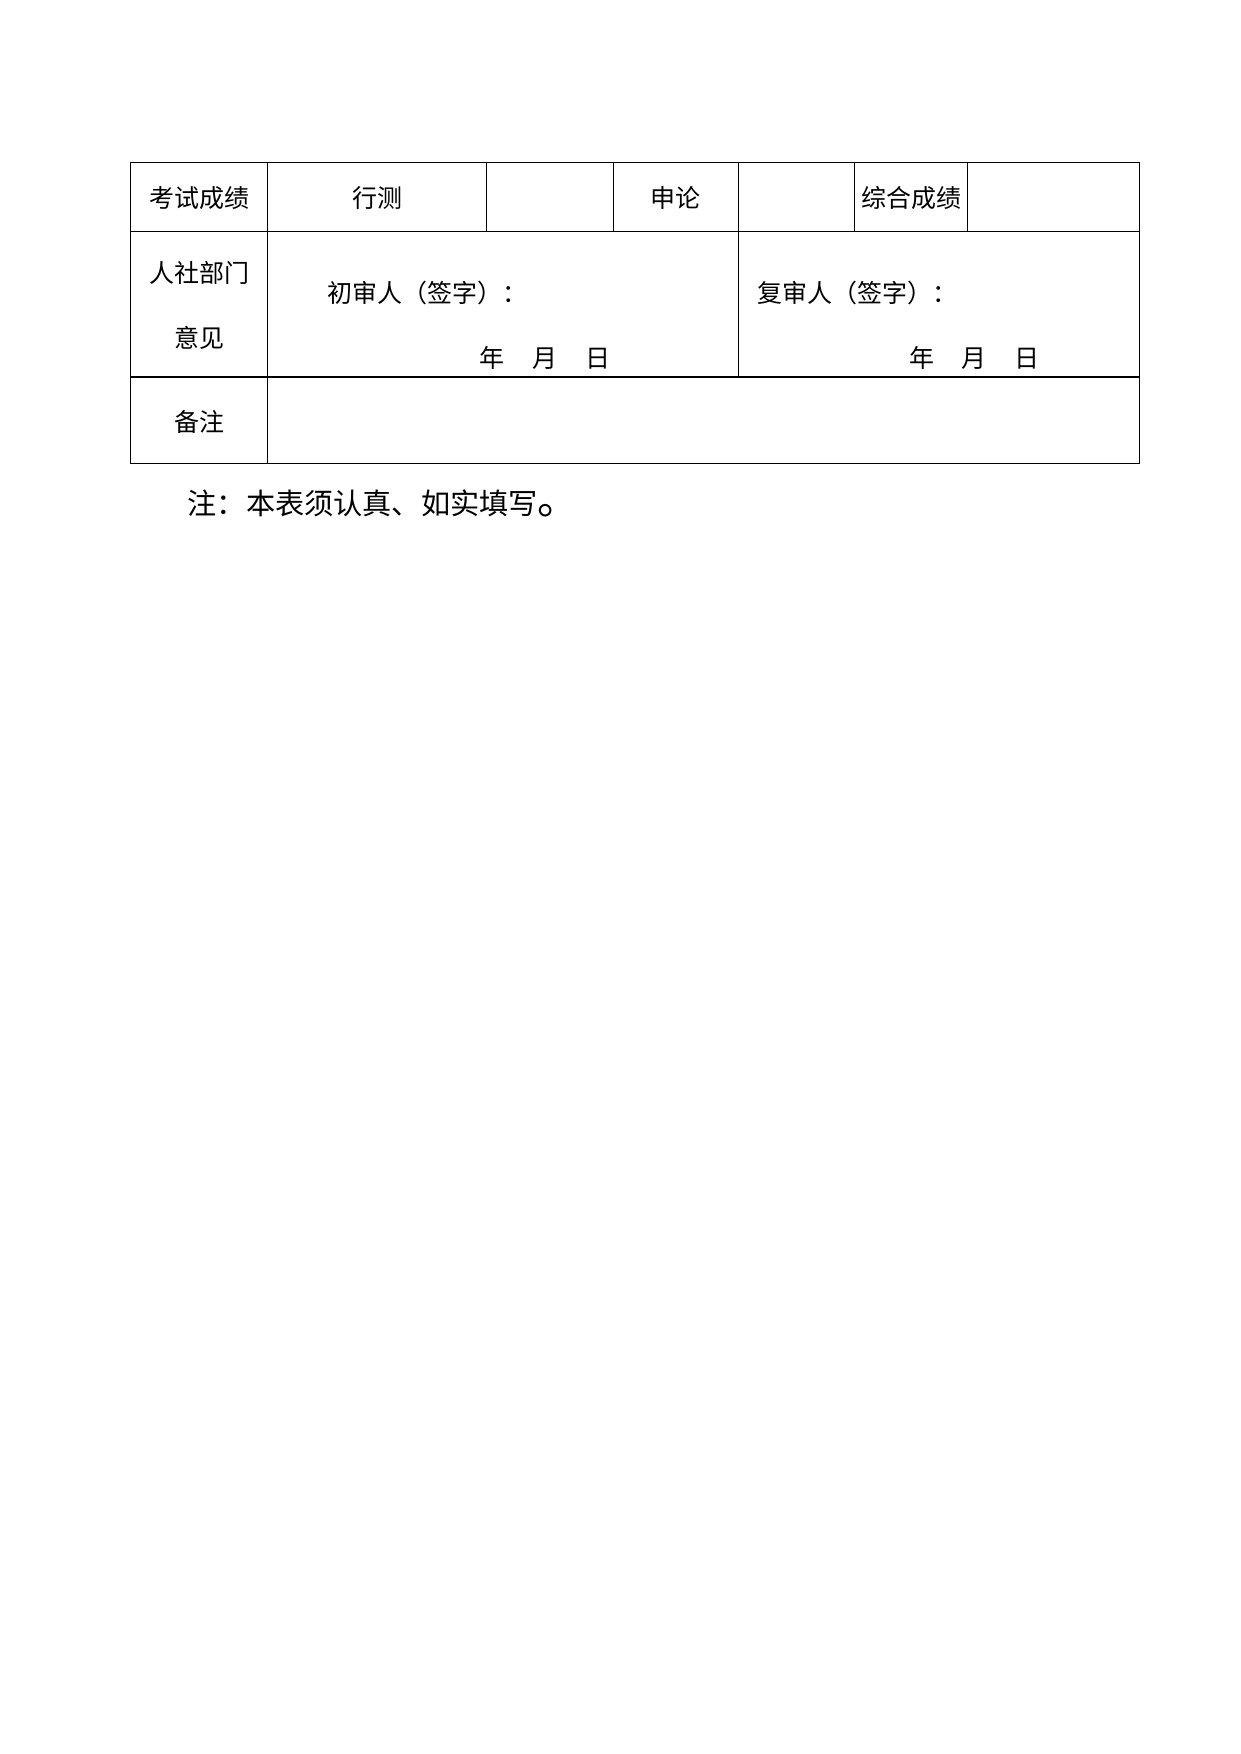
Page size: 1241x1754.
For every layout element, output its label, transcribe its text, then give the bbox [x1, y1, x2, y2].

table_cell 综合成绩 [855, 163, 967, 231]
table_cell [739, 163, 854, 231]
table_cell 申论 [614, 163, 738, 231]
text 注：本表须认真、如实填写。 [187, 464, 1053, 529]
table_cell 复审人（签字）： 年 月 日 [739, 232, 1139, 376]
table_cell 行测 [268, 163, 486, 231]
table_cell [268, 378, 1139, 463]
table_cell 初审人（签字）： 年 月 日 [268, 232, 738, 376]
table_cell [968, 163, 1139, 231]
table_cell 备注 [131, 378, 267, 463]
table_cell 考试成绩 [131, 163, 267, 231]
table_cell [487, 163, 613, 231]
table_cell 人社部门 意见 [131, 232, 267, 376]
